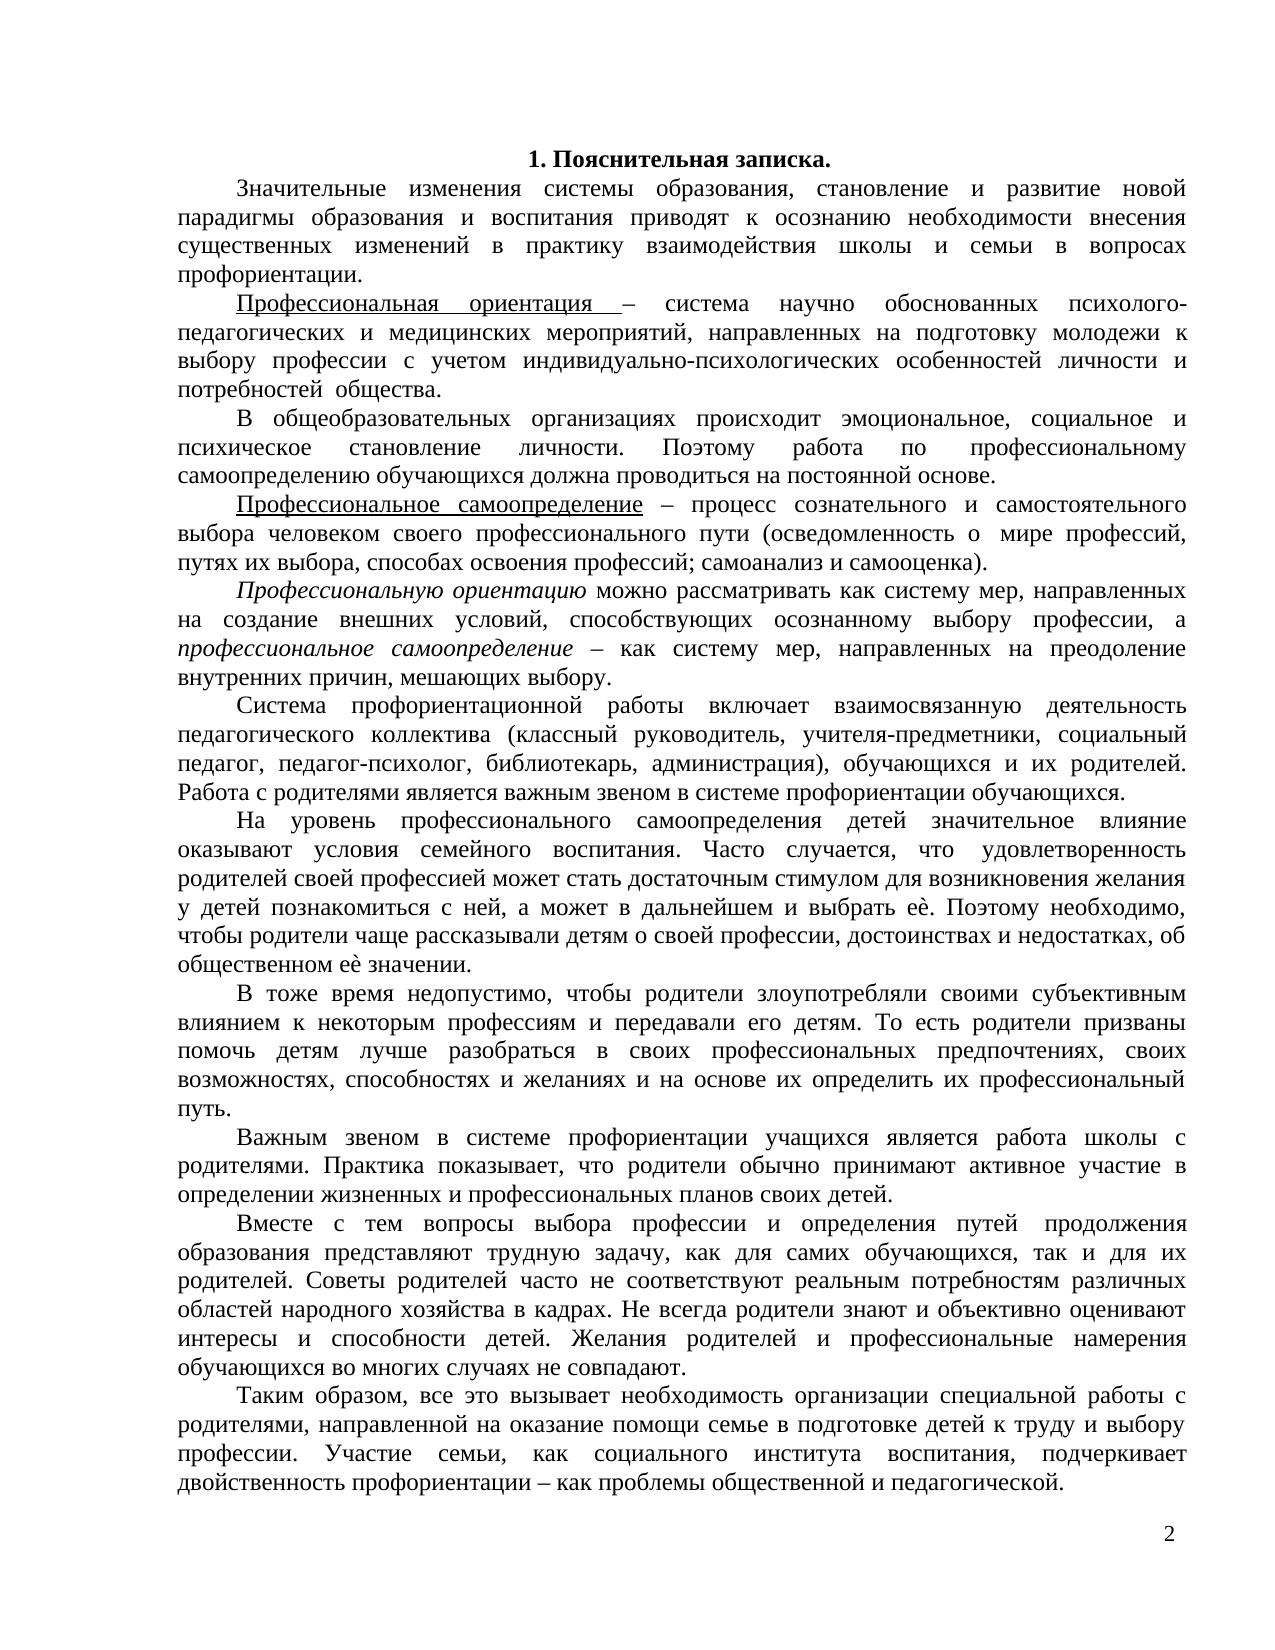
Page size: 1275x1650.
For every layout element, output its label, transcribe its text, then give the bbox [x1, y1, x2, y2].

text Вместе с тем вопросы выбора профессии и определения путей продолжения образования представляют трудную задачу, как для самих обучающихся, так и для их родителей. Советы родителей часто не соответствуют реальным потребностям различных областей народного хозяйства в кадрах. Не всегда родители знают и объективно оценивают интересы и способности детей. Желания родителей и профессиональные намерения обучающихся во многих случаях не совпадают. [177, 1208, 1187, 1381]
text Профессиональную ориентацию можно рассматривать как систему мер, направленных на создание внешних условий, способствующих осознанному выбору профессии, а профессиональное самоопределение – как систему мер, направленных на преодоление внутренних причин, мешающих выбору. [177, 576, 1187, 691]
text Таким образом, все это вызывает необходимость организации специальной работы с родителями, направленной на оказание помощи семье в подготовке детей к труду и выбору профессии. Участие семьи, как социального института воспитания, подчеркивает двойственность профориентации – как проблемы общественной и педагогической. [177, 1381, 1187, 1496]
text Профессиональное самоопределение – процесс сознательного и самостоятельного выбора человеком своего профессионального пути (осведомленность о мире профессий, путях их выбора, способах освоения профессий; самоанализ и самооценка). [177, 489, 1187, 576]
text На уровень профессионального самоопределения детей значительное влияние оказывают условия семейного воспитания. Часто случается, что удовлетворенность родителей своей профессией может стать достаточным стимулом для возникновения желания у детей познакомиться с ней, а может в дальнейшем и выбрать еѐ. Поэтому необходимо, чтобы родители чаще рассказывали детям о своей профессии, достоинствах и недостатках, об общественном еѐ значении. [177, 806, 1186, 978]
text В тоже время недопустимо, чтобы родители злоупотребляли своими субъективным влиянием к некоторым профессиям и передавали его детям. То есть родители призваны помочь детям лучше разобраться в своих профессиональных предпочтениях, своих возможностях, способностях и желаниях и на основе их определить их профессиональный путь. [177, 978, 1186, 1122]
text Значительные изменения системы образования, становление и развитие новой парадигмы образования и воспитания приводят к осознанию необходимости внесения существенных изменений в практику взаимодействия школы и семьи в вопросах профориентации. [177, 173, 1186, 288]
text Система профориентационной работы включает взаимосвязанную деятельность педагогического коллектива (классный руководитель, учителя-предметники, социальный педагог, педагог-психолог, библиотекарь, администрация), обучающихся и их родителей. Работа с родителями является важным звеном в системе профориентации обучающихся. [177, 691, 1187, 806]
text Профессиональная ориентация – система научно обоснованных психолого- педагогических и медицинских мероприятий, направленных на подготовку молодежи к выбору профессии с учетом индивидуально-психологических особенностей личности и потребностей общества. [177, 288, 1188, 403]
text Важным звеном в системе профориентации учащихся является работа школы с родителями. Практика показывает, что родители обычно принимают активное участие в определении жизненных и профессиональных планов своих детей. [177, 1122, 1186, 1208]
subtitle 1. Пояснительная записка. [528, 144, 1202, 173]
text В общеобразовательных организациях происходит эмоциональное, социальное и психическое становление личности. Поэтому работа по профессиональному самоопределению обучающихся должна проводиться на постоянной основе. [177, 403, 1187, 489]
